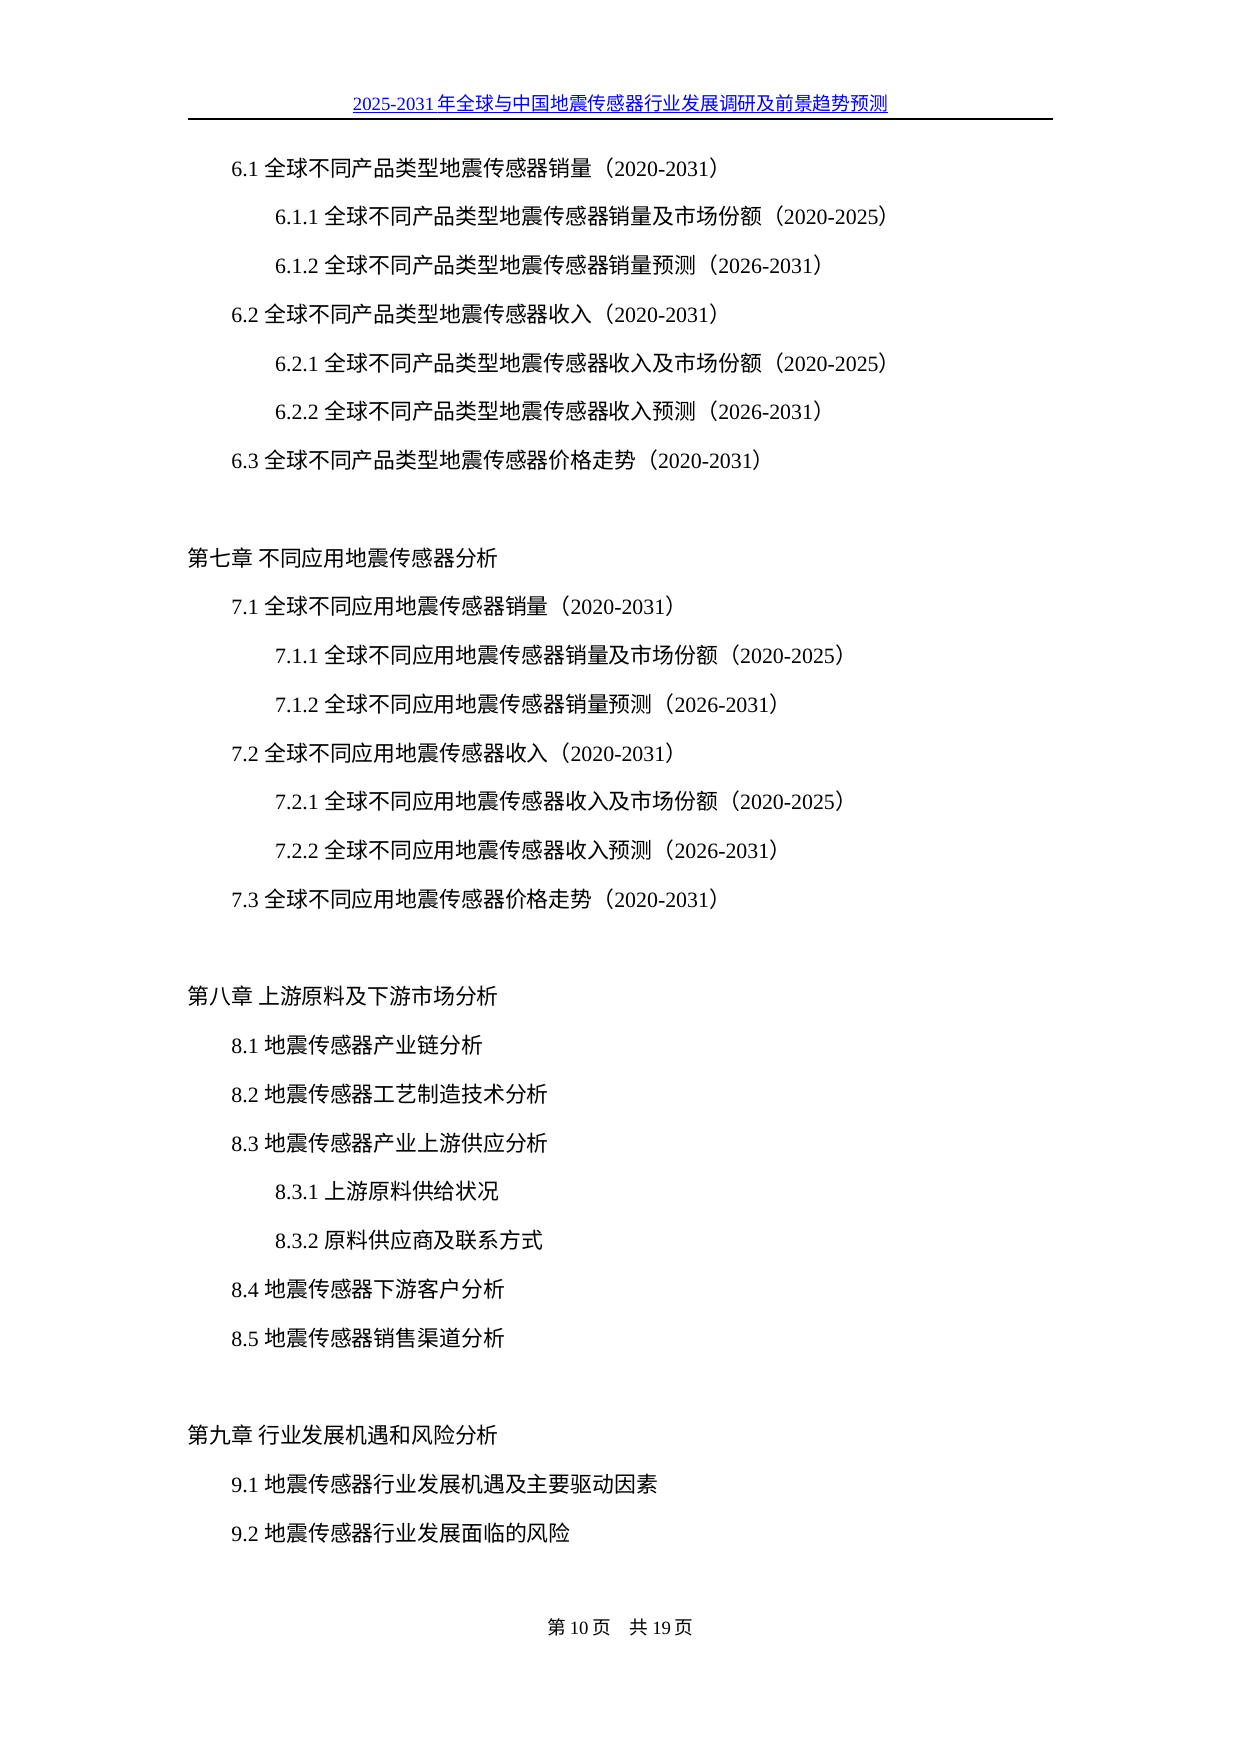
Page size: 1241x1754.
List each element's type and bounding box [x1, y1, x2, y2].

text [187, 150, 1053, 1548]
